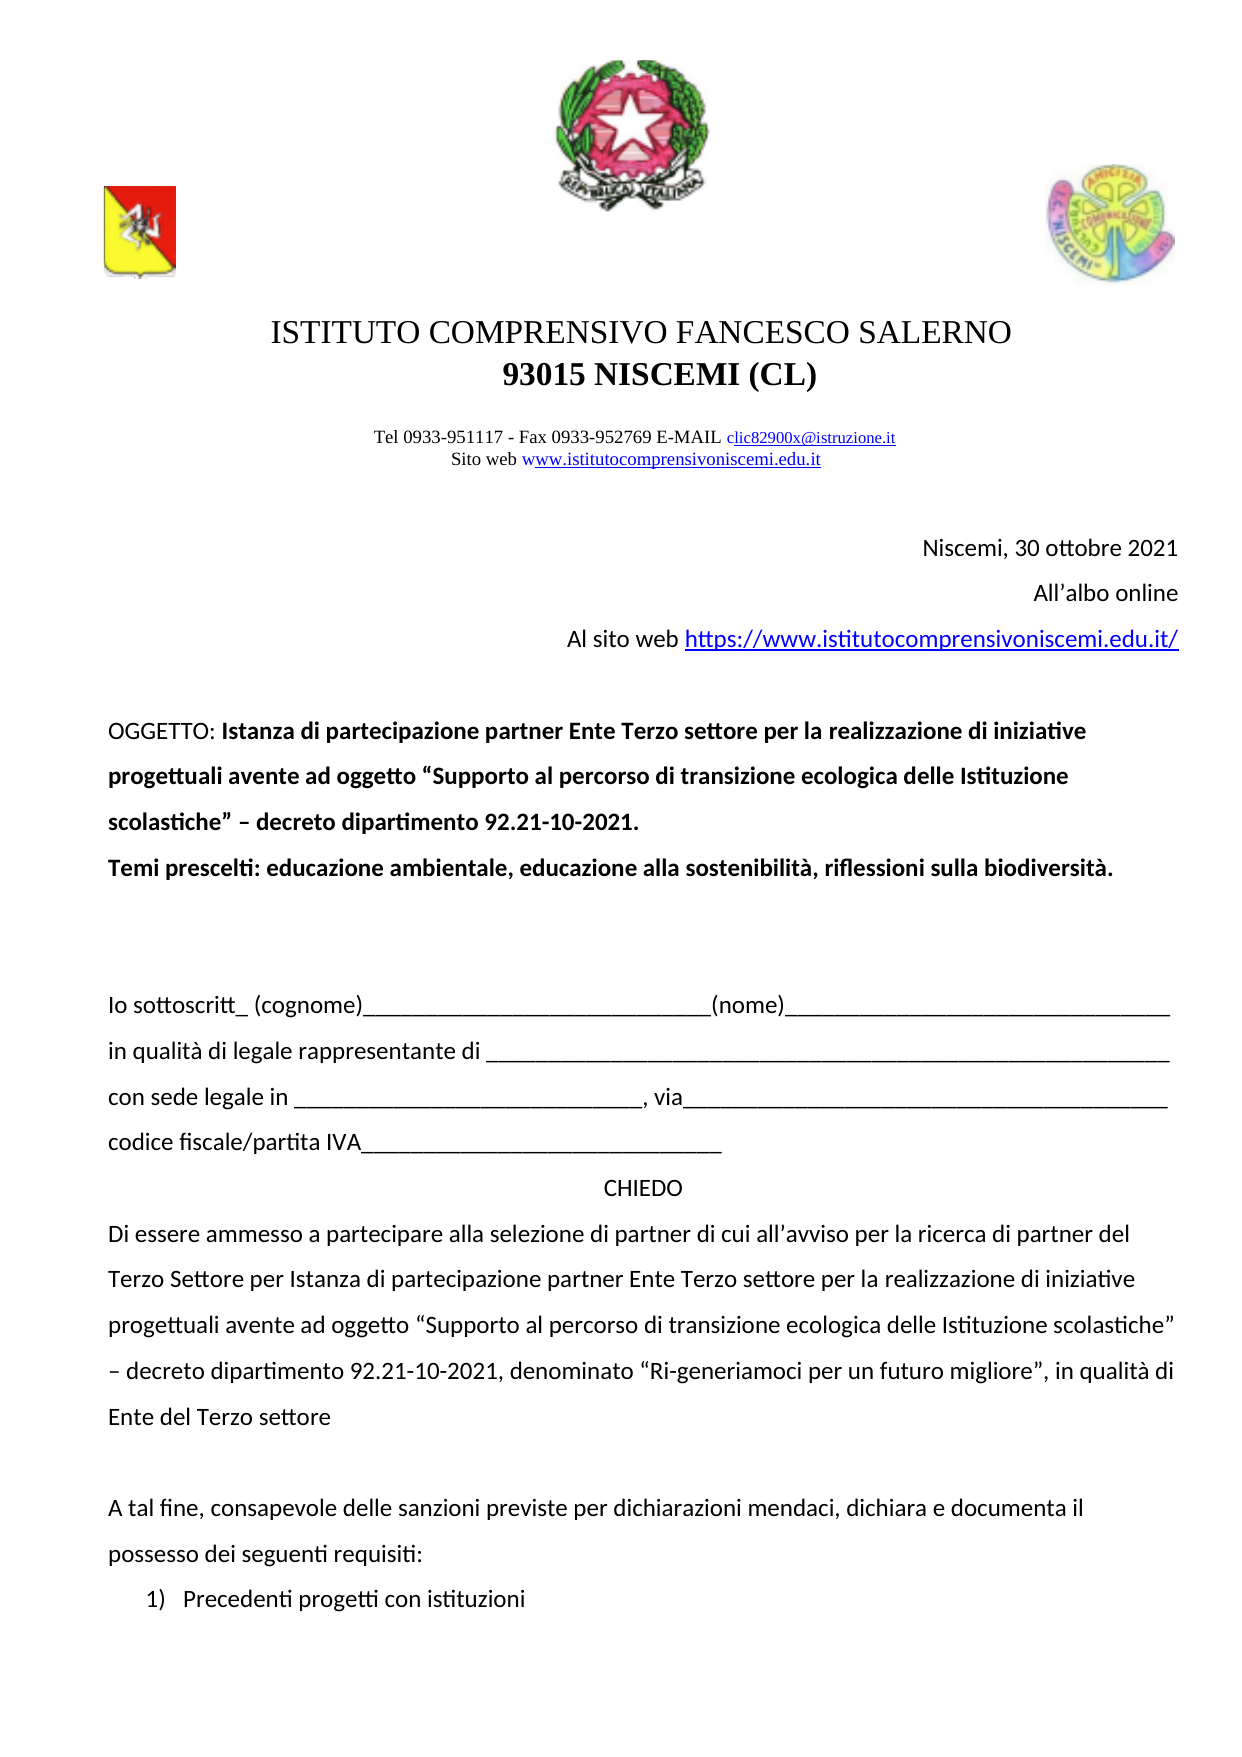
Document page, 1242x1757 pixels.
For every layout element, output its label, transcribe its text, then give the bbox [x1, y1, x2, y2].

picture [551, 60, 710, 218]
text Tel 0933-951117 - Fax 0933-952769 E-MAIL clic82900x@istruzione.it [373, 426, 1178, 448]
text All’albo online Al sito web https://www.istitutocomprensivoniscemi.edu.it/ [108, 578, 1178, 654]
text Di essere ammesso a partecipare alla selezione di partner di cui all’avviso per la ricerca di partner del Terzo Settore per Istanza di partecipazione partner Ente Terzo settore per la realizzazione di iniziative progettuali avente ad oggetto “Supporto al percorso di transizione ecologica delle Istituzione scolastiche” – decreto dipartimento 92.21-10-2021, denominato “Ri-generiamoci per un futuro migliore”, in qualità di Ente del Terzo settore [108, 1218, 1178, 1431]
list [145, 1584, 1178, 1614]
text ISTITUTO COMPRENSIVO FANCESCO SALERNO [270, 312, 1023, 351]
text Niscemi, 30 ottobre 2021 [108, 532, 1178, 562]
text OGGETTO: Istanza di partecipazione partner Ente Terzo settore per la realizzazione di iniziative progettuali avente ad oggetto “Supporto al percorso di transizione ecologica delle Istituzione scolastiche” – decreto dipartimento 92.21-10-2021. Temi prescelti: educazione ambientale, educazione alla sostenibilità, riflessioni sulla biodiversità. [108, 715, 1178, 882]
text Sito web www.istitutocomprensivoniscemi.edu.it [451, 448, 1178, 469]
text A tal fine, consapevole delle sanzioni previste per dichiarazioni mendaci, dichiara e documenta il possesso dei seguenti requisiti: [108, 1492, 1178, 1568]
text CHIEDO [108, 1172, 1178, 1203]
text 93015 NISCEMI (CL) [502, 354, 1178, 392]
picture [103, 186, 176, 279]
picture [1045, 164, 1175, 285]
text Io sottoscritt_ (cognome)____________________________(nome)_______________________________ in qualità di legale rappresentante di _______________________________________________________ con sede legale in ____________________________, via_______________________________________ codice fiscale/partita IVA_____________________________ [108, 989, 1178, 1157]
